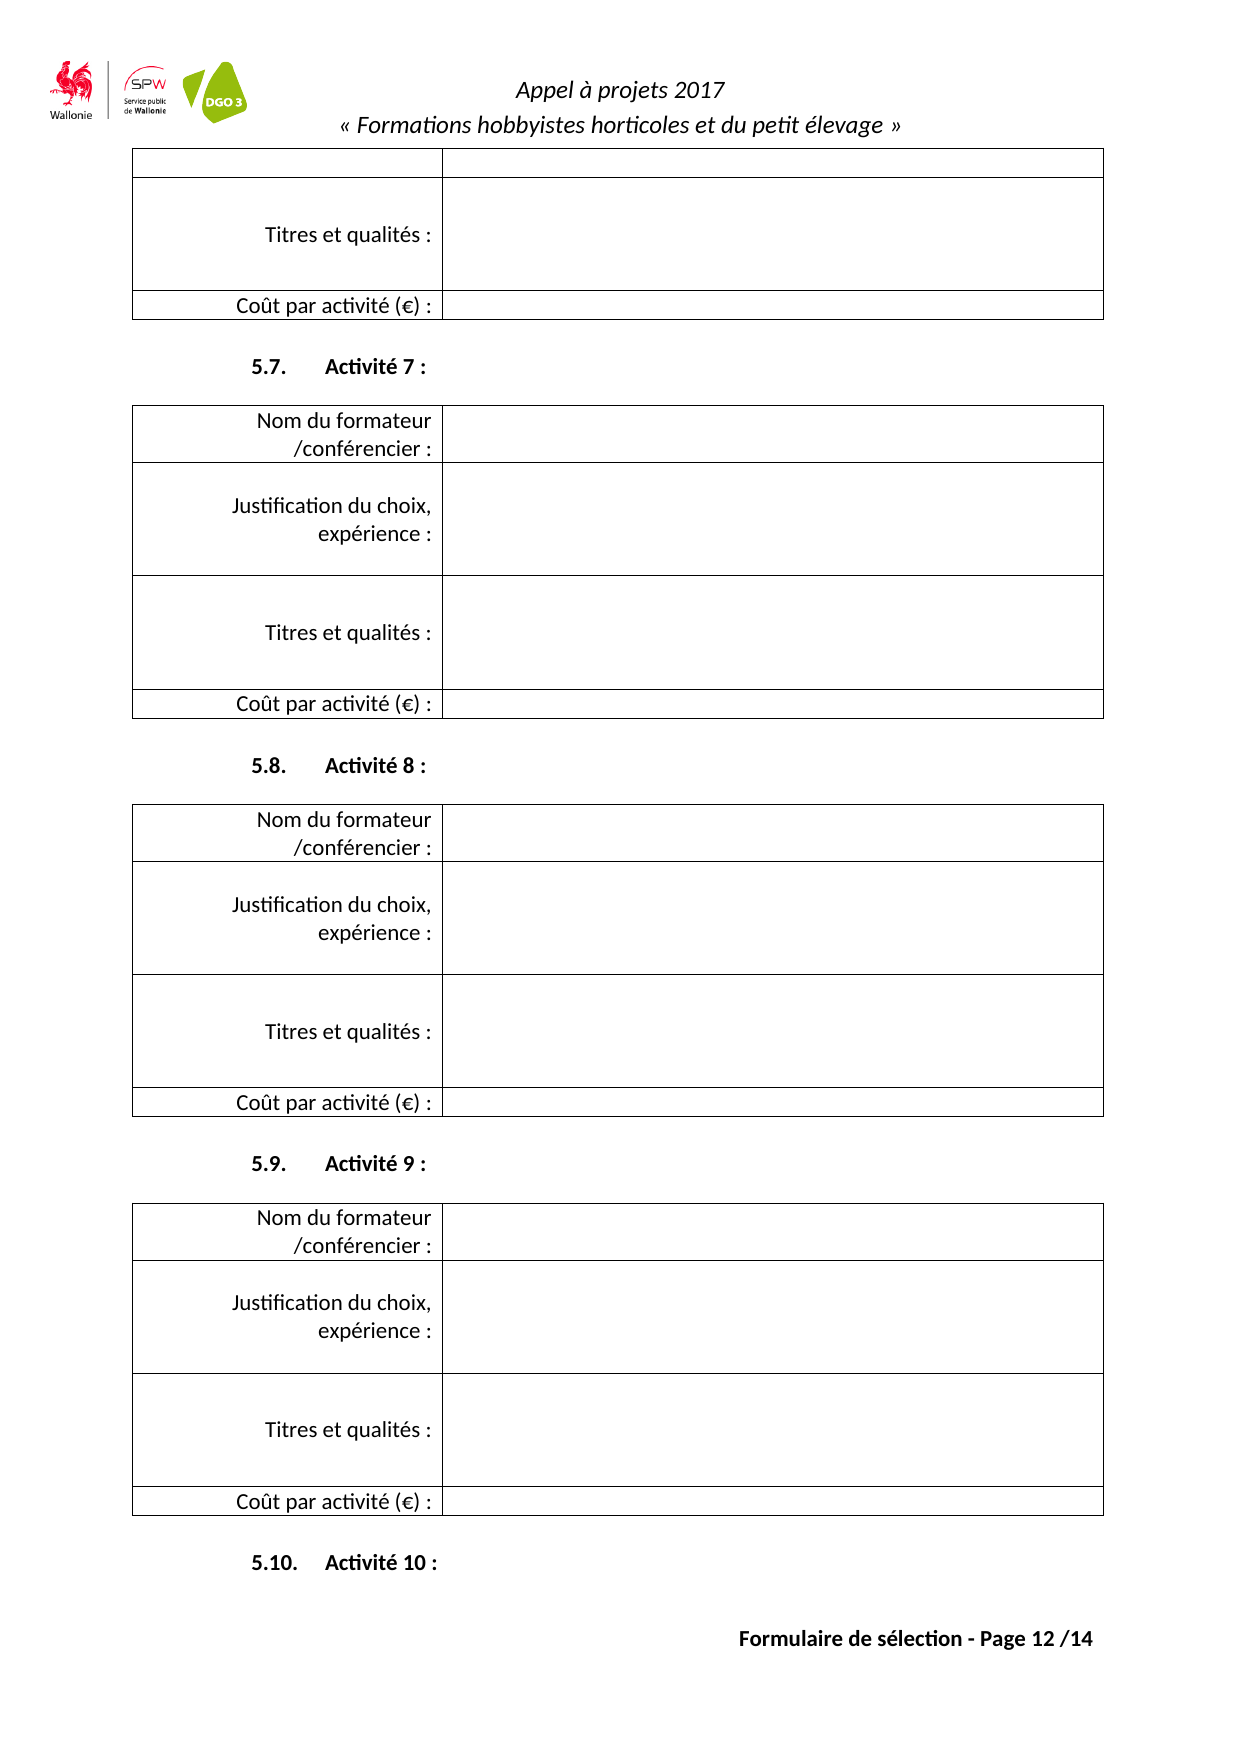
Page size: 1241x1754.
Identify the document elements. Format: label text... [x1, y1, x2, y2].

table_header [443, 406, 1103, 462]
list Activité 7 : [251, 352, 1093, 380]
table_cell Titres et qualités : [133, 1374, 442, 1486]
table_cell Coût par activité (€) : [133, 291, 442, 319]
table_cell [443, 690, 1103, 717]
table_cell [443, 1374, 1103, 1486]
table_cell [443, 463, 1103, 575]
list Activité 9 : [251, 1149, 1093, 1177]
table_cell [133, 149, 442, 177]
table_cell [443, 1261, 1103, 1373]
table_cell Coût par activité (€) : [133, 1088, 442, 1116]
table_cell [443, 1088, 1103, 1116]
table_cell Titres et qualités : [133, 178, 442, 290]
table_cell [443, 178, 1103, 290]
table_header Nom du formateur /conférencier : [133, 1204, 442, 1259]
table_cell [443, 862, 1103, 974]
table_cell [443, 149, 1103, 177]
table_header [443, 805, 1103, 861]
table_cell Justification du choix, expérience : [133, 463, 442, 575]
table_cell Justification du choix, expérience : [133, 1261, 442, 1373]
table_cell [443, 1487, 1103, 1515]
picture [50, 61, 166, 119]
table_cell [443, 291, 1103, 319]
list Activité 10 : [251, 1548, 1093, 1576]
table_header Nom du formateur /conférencier : [133, 805, 442, 861]
table_cell [443, 576, 1103, 688]
table_header [443, 1204, 1103, 1259]
list Activité 8 : [251, 751, 1093, 779]
table_cell [443, 975, 1103, 1087]
picture [182, 61, 247, 125]
table_cell Titres et qualités : [133, 975, 442, 1087]
table_cell Coût par activité (€) : [133, 690, 442, 717]
table_cell Titres et qualités : [133, 576, 442, 688]
table_cell Justification du choix, expérience : [133, 862, 442, 974]
table_header Nom du formateur /conférencier : [133, 406, 442, 462]
table_cell Coût par activité (€) : [133, 1487, 442, 1515]
